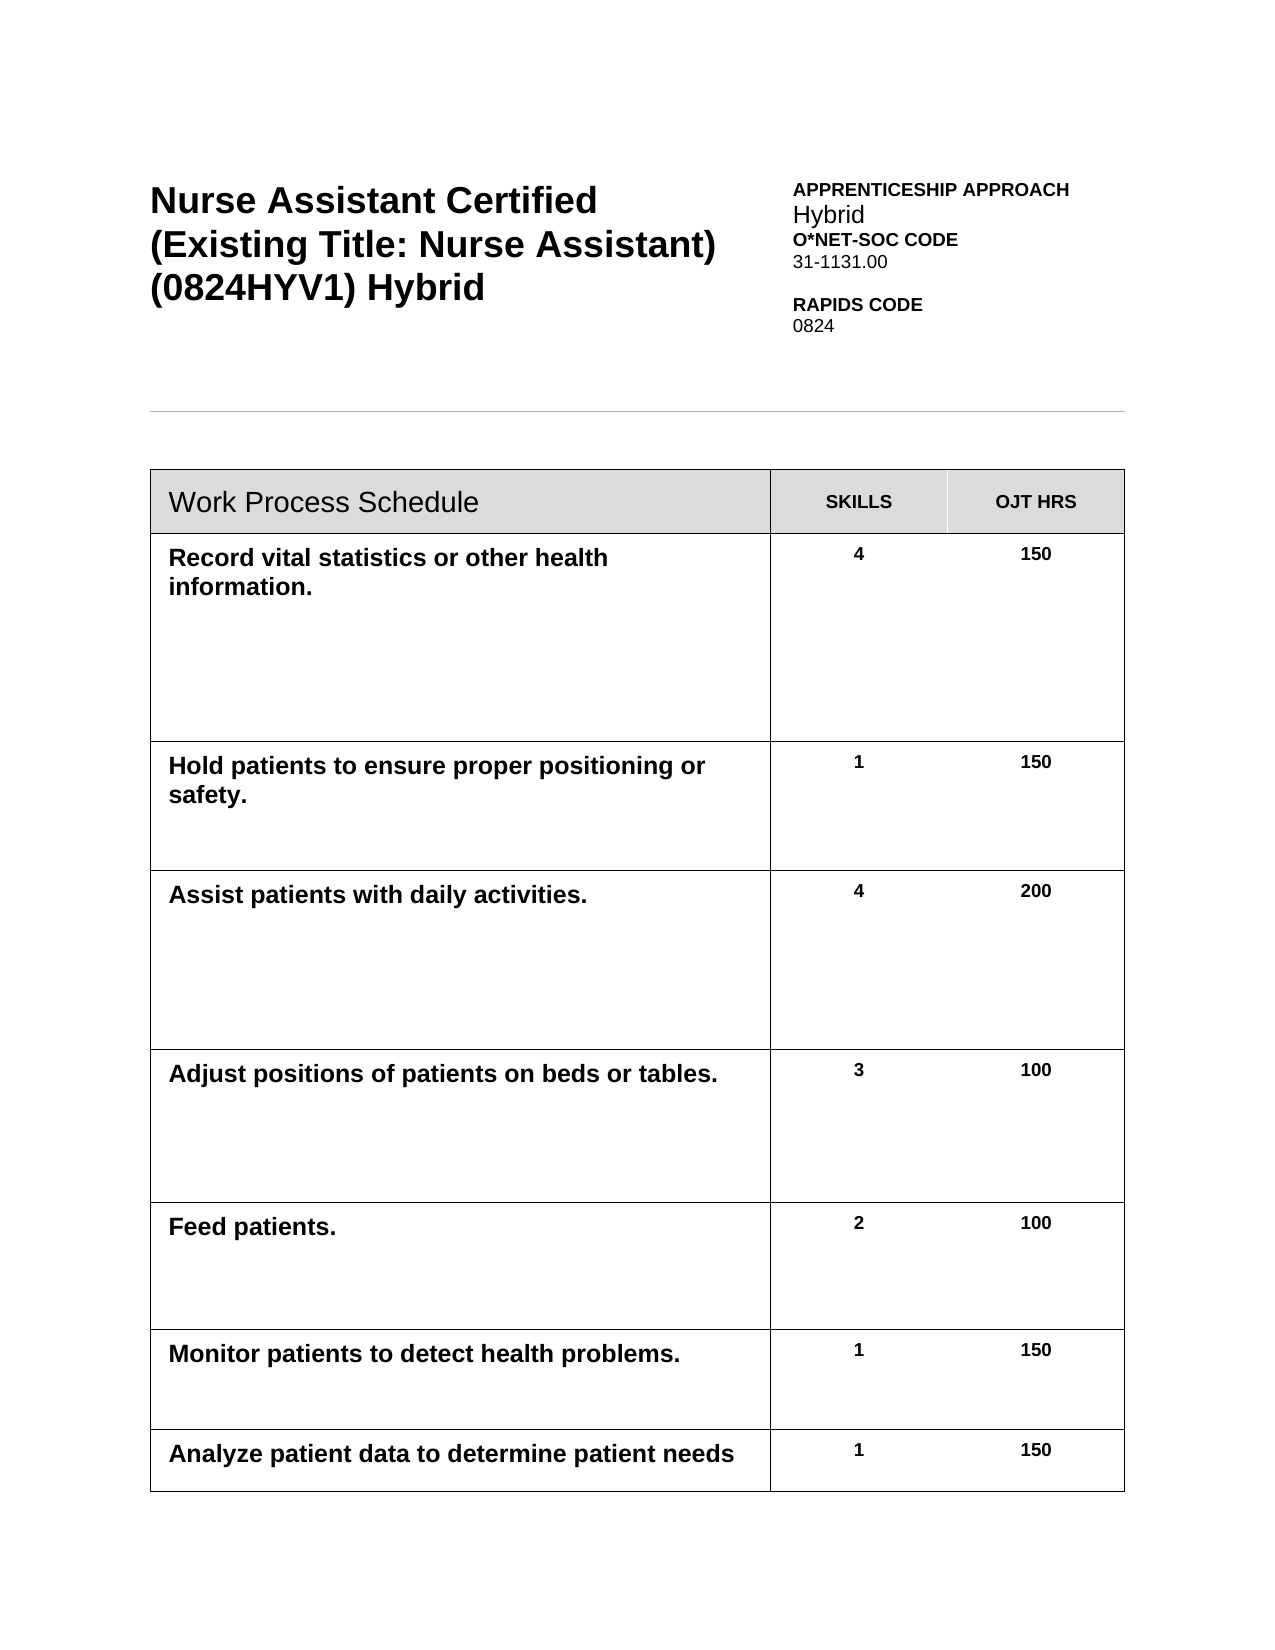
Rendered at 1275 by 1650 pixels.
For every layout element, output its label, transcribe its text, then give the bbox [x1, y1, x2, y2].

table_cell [151, 1430, 770, 1491]
table_cell Monitor patients to detect health problems. Document or otherwise report observations of patient behavior, complaints, or physical symptoms to nurses. [151, 1330, 770, 1429]
table_cell 1 [771, 742, 947, 870]
table_cell Feed patients. Feed patients or assist patients to eat or drink. Prepare or serve food trays. [151, 1203, 770, 1329]
text 31-1131.00 [793, 251, 1125, 272]
table_cell Record vital statistics or other health information. Document or otherwise report observations of patient behavior, complaints, or physical symptoms to nurses. Measure and record food and liquid intake or urinary and fecal output, reporting changes to medical or nursing staff. Record height or weight of patients. Record vital signs, such as temperature, blood pressure, pulse, or respiration rate, as directed by medical or nursing staff. [151, 534, 770, 741]
table_cell 2 [771, 1203, 947, 1329]
text 0824 [793, 315, 1125, 337]
table_header SKILLS [771, 470, 947, 533]
table_cell 150 [948, 1330, 1124, 1429]
table_cell 1 [771, 1430, 947, 1491]
text Nurse Assistant Certified (Existing Title: Nurse Assistant) (0824HYV1) Hybrid [150, 179, 719, 308]
table_cell Adjust positions of patients on beds or tables. Position or hold patients in position for surgical preparation. Turn or reposition bedridden patients. Lift or assist others to lift patients to move them on or off beds, examination tables, surgical tables, or stretchers. [151, 1050, 770, 1202]
table_cell 1 [771, 1330, 947, 1429]
table_cell 150 [948, 1430, 1124, 1491]
text APPRENTICESHIP APPROACH [793, 179, 1125, 200]
text Hybrid [793, 200, 1125, 229]
table_header Work Process Schedule [151, 470, 770, 533]
table_cell Assist patients with daily activities. Provide physical support to assist patients to perform daily living activities, such as getting out of bed, bathing, dressing, using the toilet, standing, walking, or exercising. Remind patients to take medications or nutritional supplements. Undress, wash, and dress patients who are unable to do so for themselves. Wash, groom, shave, or drape patients to prepare them for surgery, treatment, or examination. [151, 871, 770, 1049]
text RAPIDS CODE [793, 294, 1125, 315]
table_header OJT HRS [948, 470, 1124, 533]
table_cell 150 [948, 534, 1124, 741]
table_cell 3 [771, 1050, 947, 1202]
table_cell 4 [771, 534, 947, 741]
table_cell 100 [948, 1203, 1124, 1329]
table_cell 150 [948, 742, 1124, 870]
table_cell 200 [948, 871, 1124, 1049]
table_cell Hold patients to ensure proper positioning or safety. Position or hold patients in position for surgical preparation. [151, 742, 770, 870]
table_cell 4 [771, 871, 947, 1049]
text O*NET-SOC CODE [793, 229, 1125, 251]
table_cell 100 [948, 1050, 1124, 1202]
